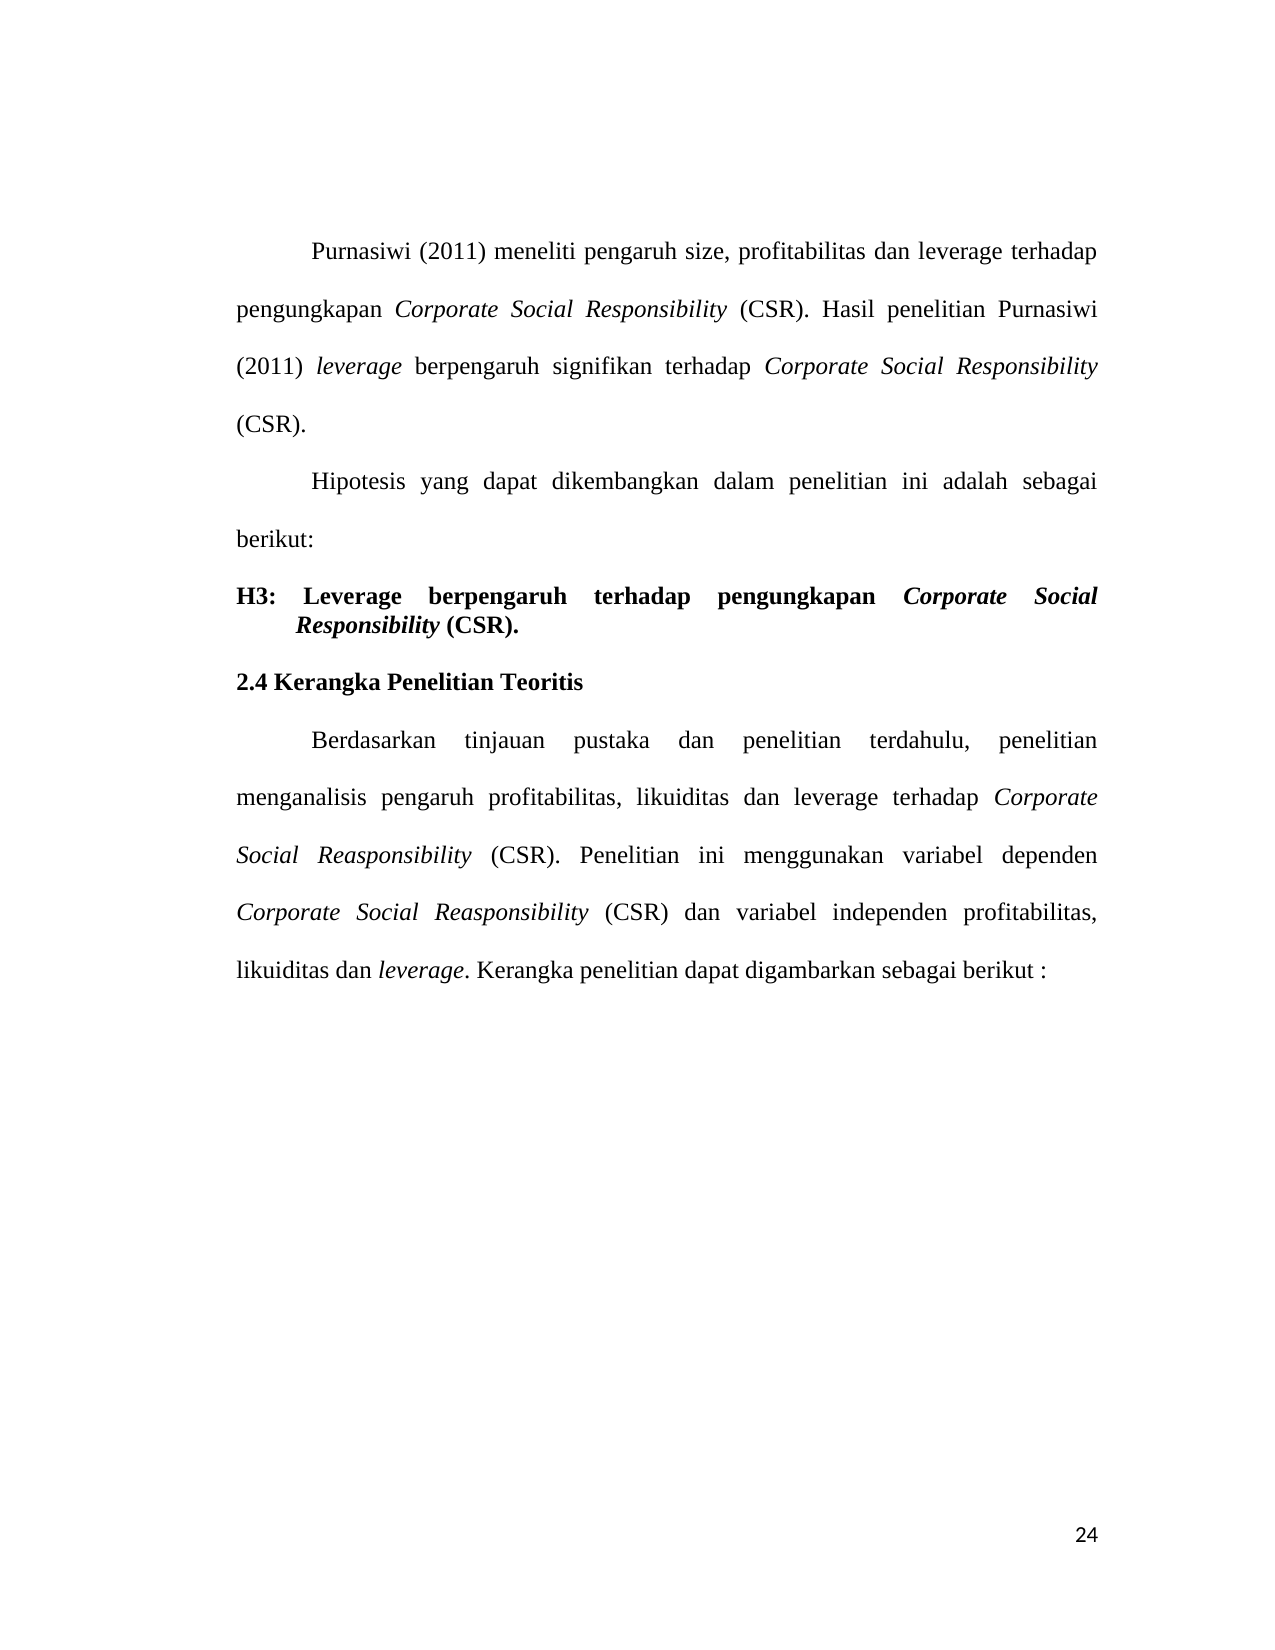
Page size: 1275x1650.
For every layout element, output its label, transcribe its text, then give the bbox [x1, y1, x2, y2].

text Hipotesis yang dapat dikembangkan dalam penelitian ini adalah sebagai berikut: [236, 466, 1098, 552]
text H3: Leverage berpengaruh terhadap pengungkapan Corporate Social Responsibility (CSR). [236, 581, 1098, 639]
text Berdasarkan tinjauan pustaka dan penelitian terdahulu, penelitian menganalisis pengaruh profitabilitas, likuiditas dan leverage terhadap Corporate Social Reasponsibility (CSR). Penelitian ini menggunakan variabel dependen Corporate Social Reasponsibility (CSR) dan variabel independen profitabilitas, likuiditas dan leverage. Kerangka penelitian dapat digambarkan sebagai berikut : [236, 725, 1098, 984]
text 2.4 Kerangka Penelitian Teoritis [236, 667, 1098, 696]
text Purnasiwi (2011) meneliti pengaruh size, profitabilitas dan leverage terhadap pengungkapan Corporate Social Responsibility (CSR). Hasil penelitian Purnasiwi (2011) leverage berpengaruh signifikan terhadap Corporate Social Responsibility (CSR). [236, 236, 1098, 437]
